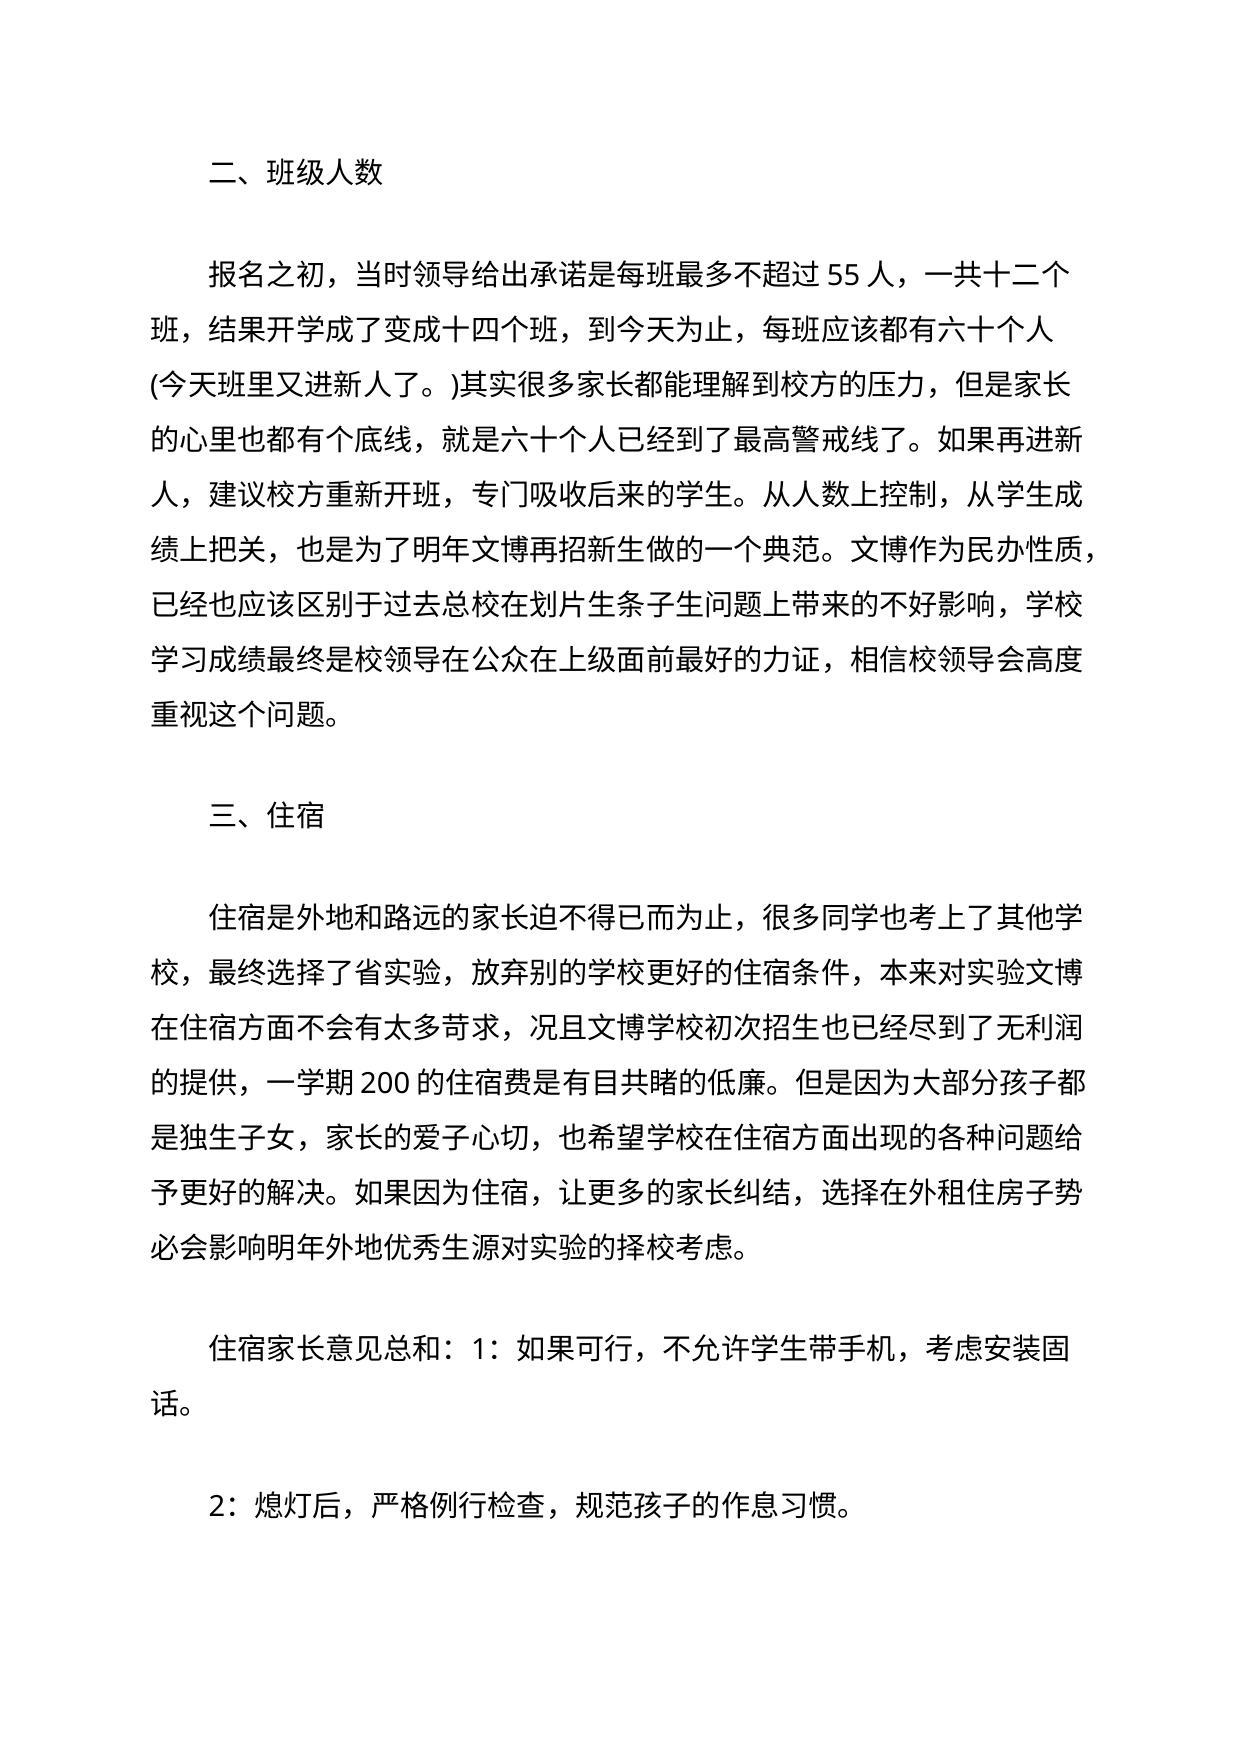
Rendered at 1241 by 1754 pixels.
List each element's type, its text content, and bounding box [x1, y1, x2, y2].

text 报名之初，当时领导给出承诺是每班最多不超过55人，一共十二个班，结果开学成了变成十四个班，到今天为止，每班应该都有六十个人(今天班里又进新人了。)其实很多家长都能理解到校方的压力，但是家长的心里也都有个底线，就是六十个人已经到了最高警戒线了。如果再进新人，建议校方重新开班，专门吸收后来的学生。从人数上控制，从学生成绩上把关，也是为了明年文博再招新生做的一个典范。文博作为民办性质，已经也应该区别于过去总校在划片生条子生问题上带来的不好影响，学校学习成绩最终是校领导在公众在上级面前最好的力证，相信校领导会高度重视这个问题。 [150, 252, 1090, 733]
text 2：熄灯后，严格例行检查，规范孩子的作息习惯。 [150, 1483, 1090, 1525]
text 三、住宿 [150, 793, 1090, 835]
text 住宿家长意见总和：1：如果可行，不允许学生带手机，考虑安装固话。 [150, 1326, 1090, 1423]
text 住宿是外地和路远的家长迫不得已而为止，很多同学也考上了其他学校，最终选择了省实验，放弃别的学校更好的住宿条件，本来对实验文博在住宿方面不会有太多苛求，况且文博学校初次招生也已经尽到了无利润的提供，一学期200的住宿费是有目共睹的低廉。但是因为大部分孩子都是独生子女，家长的爱子心切，也希望学校在住宿方面出现的各种问题给予更好的解决。如果因为住宿，让更多的家长纠结，选择在外租住房子势必会影响明年外地优秀生源对实验的择校考虑。 [150, 895, 1090, 1266]
text 二、班级人数 [150, 150, 1090, 192]
